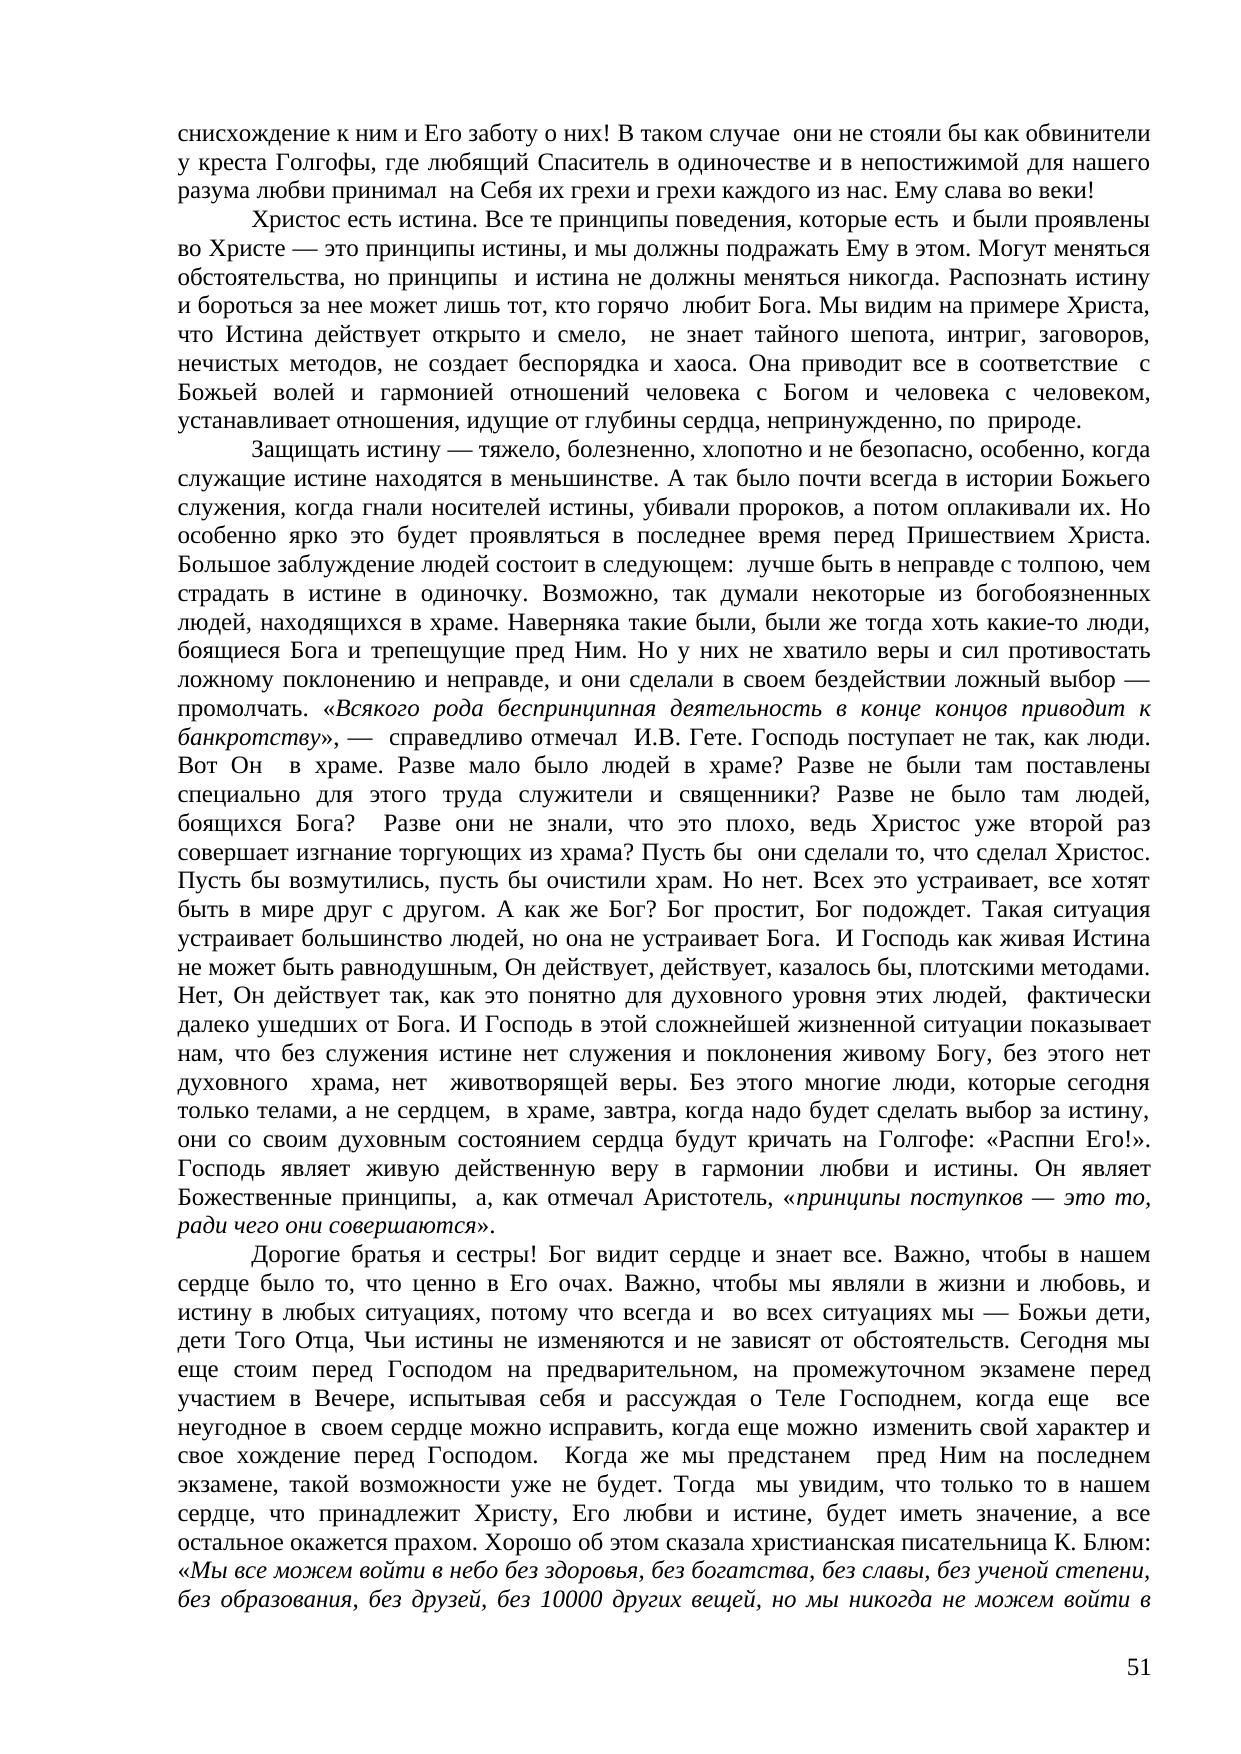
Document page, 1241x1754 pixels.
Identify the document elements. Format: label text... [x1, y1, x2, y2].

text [177, 1239, 1152, 1613]
text Христос есть истина. Все те принципы поведения, которые есть и были проявлены во Христе — это принципы истины, и мы должны подражать Ему в этом. Могут меняться обстоятельства, но принципы и истина не должны меняться никогда. Распознать истину и бороться за нее может лишь тот, кто горячо любит Бога. Мы видим на примере Христа, что Истина действует открыто и смело, не знает тайного шепота, интриг, заговоров, нечистых методов, не создает беспорядка и хаоса. Она приводит все в соответствие с Божьей волей и гармонией отношений человека с Богом и человека с человеком, устанавливает отношения, идущие от глубины сердца, непринужденно, по природе. [177, 204, 1152, 434]
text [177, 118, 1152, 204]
text Защищать истину — тяжело, болезненно, хлопотно и не безопасно, особенно, когда служащие истине находятся в меньшинстве. А так было почти всегда в истории Божьего служения, когда гнали носителей истины, убивали пророков, а потом оплакивали их. Но особенно ярко это будет проявляться в последнее время перед Пришествием Христа. Большое заблуждение людей состоит в следующем: лучше быть в неправде с толпою, чем страдать в истине в одиночку. Возможно, так думали некоторые из богобоязненных людей, находящихся в храме. Наверняка такие были, были же тогда хоть какие-то люди, боящиеся Бога и трепещущие пред Ним. Но у них не хватило веры и сил противостать ложному поклонению и неправде, и они сделали в своем бездействии ложный выбор — промолчать. «Всякого рода беспринципная деятельность в конце концов приводит к банкротству», — справедливо отмечал И.В. Гете. Господь поступает не так, как люди. Вот Он в храме. Разве мало было людей в храме? Разве не были там поставлены специально для этого труда служители и священники? Разве не было там людей, боящихся Бога? Разве они не знали, что это плохо, ведь Христос уже второй раз совершает изгнание торгующих из храма? Пусть бы они сделали то, что сделал Христос. Пусть бы возмутились, пусть бы очистили храм. Но нет. Всех это устраивает, все хотят быть в мире друг с другом. А как же Бог? Бог простит, Бог подождет. Такая ситуация устраивает большинство людей, но она не устраивает Бога. И Господь как живая Истина не может быть равнодушным, Он действует, действует, казалось бы, плотскими методами. Нет, Он действует так, как это понятно для духовного уровня этих людей, фактически далеко ушедших от Бога. И Господь в этой сложнейшей жизненной ситуации показывает нам, что без служения истине нет служения и поклонения живому Богу, без этого нет духовного храма, нет животворящей веры. Без этого многие люди, которые сегодня только телами, а не сердцем, в храме, завтра, когда надо будет сделать выбор за истину, они со своим духовным состоянием сердца будут кричать на Голгофе: «Распни Его!». Господь являет живую действенную веру в гармонии любви и истины. Он являет Божественные принципы, а, как отмечал Аристотель, «принципы поступков — это то, ради чего они совершаются». [177, 434, 1152, 1239]
